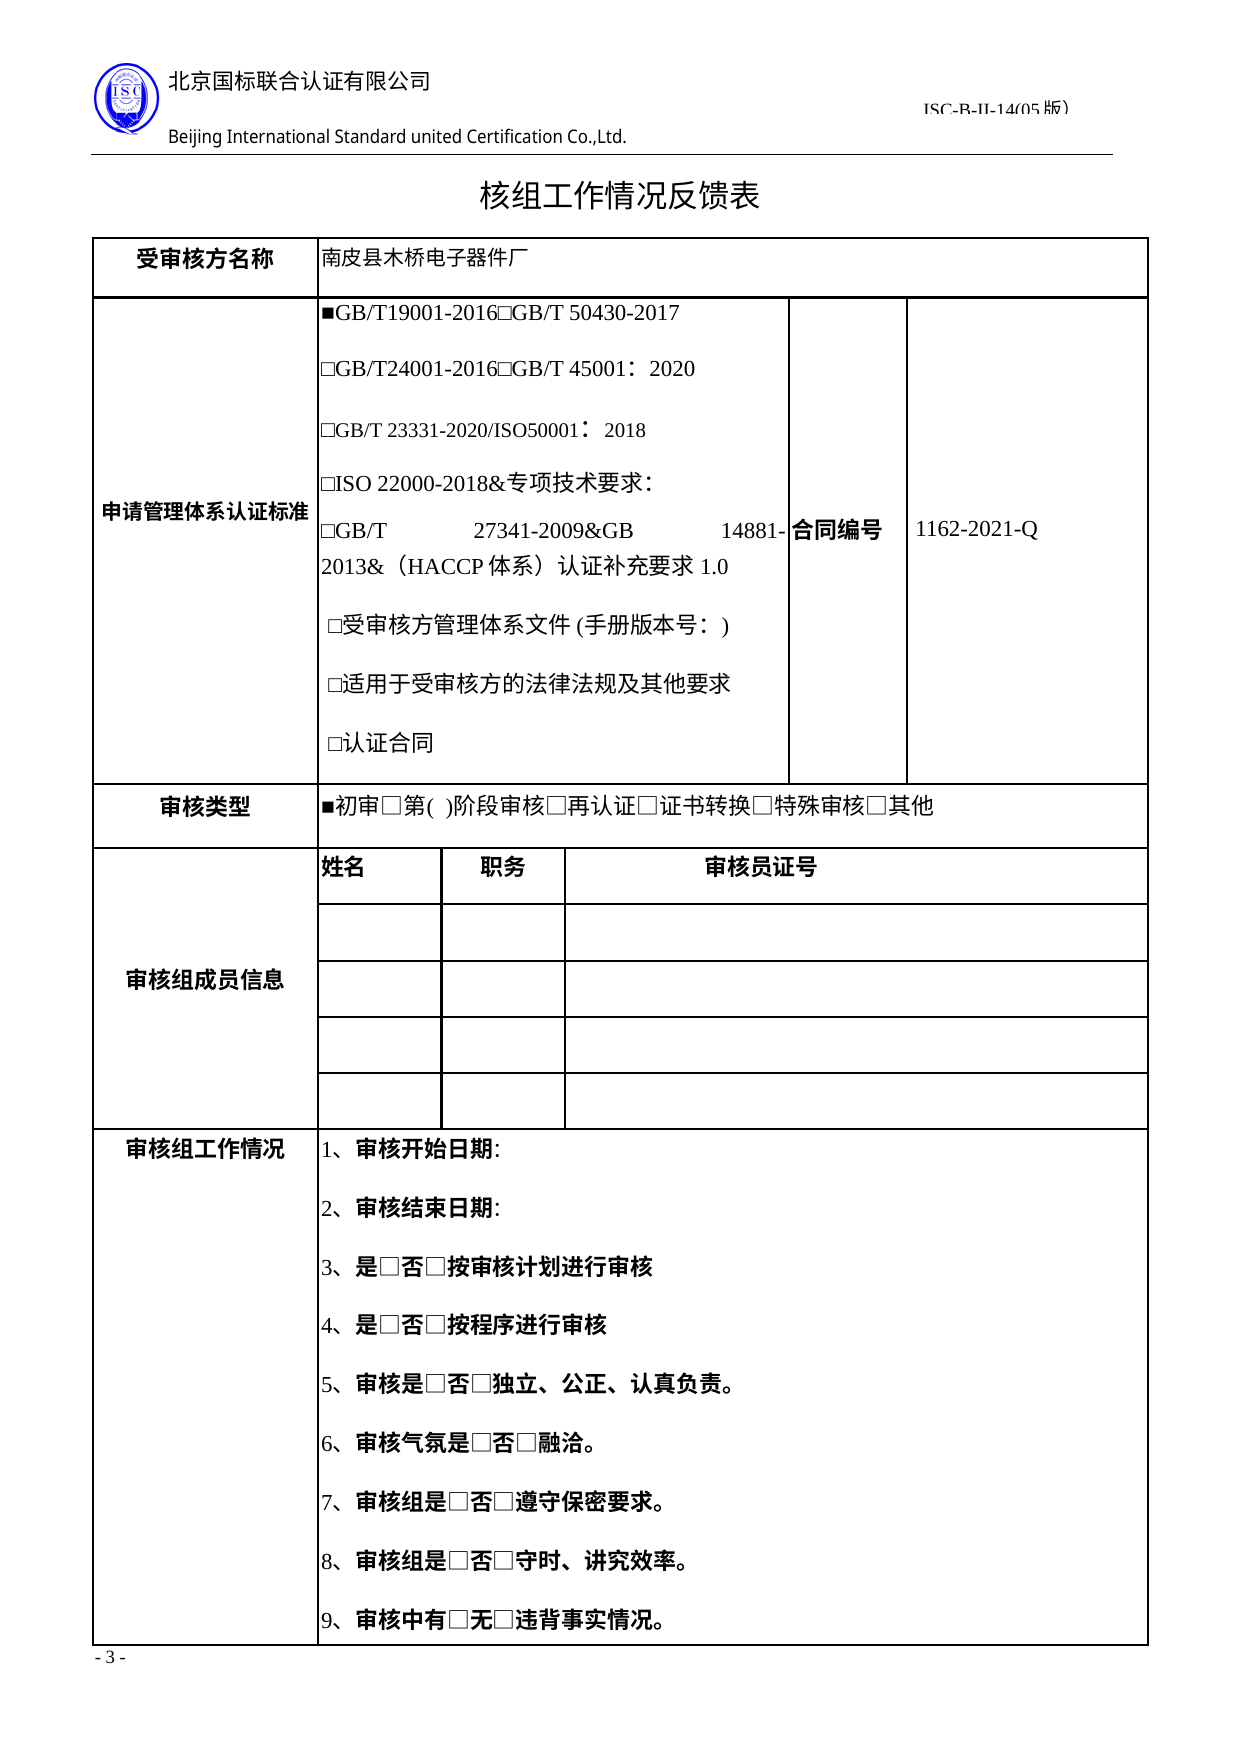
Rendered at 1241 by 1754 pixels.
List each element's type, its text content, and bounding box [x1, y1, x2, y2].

picture [94, 63, 162, 135]
table_cell [443, 1074, 564, 1128]
table_cell [319, 1018, 440, 1072]
table_cell ■GB/T19001-2016□GB/T 50430-2017 □GB/T24001-2016□GB/T 45001：2020 □GB/T 23331-2020/ISO50001：2018 □ISO 22000-2018&专项技术要求： □GB/T 27341-2009&GB 14881-2013&（HACCP体系）认证补充要求 1.0 □受审核方管理体系文件 (手册版本号：) □适用于受审核方的法律法规及其他要求 □认证合同 [319, 299, 788, 783]
table_cell [443, 1018, 564, 1072]
table_cell ■初审□第( )阶段审核□再认证□证书转换□特殊审核□其他 [319, 785, 1147, 847]
table_cell [443, 962, 564, 1016]
table_cell 合同编号 [790, 299, 906, 783]
table_cell 审核类型 [94, 785, 317, 847]
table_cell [319, 1130, 1147, 1644]
table_cell 审核组成员信息 [94, 849, 317, 1128]
table_cell [319, 1074, 440, 1128]
table_cell [566, 1074, 1147, 1128]
table_header 南皮县木桥电子器件厂 [319, 239, 1147, 296]
text 审核组工作情况反馈表 [94, 171, 1146, 216]
table_cell [566, 962, 1147, 1016]
table_cell [319, 905, 440, 959]
table_cell [443, 905, 564, 959]
table_cell 审核员证号 [566, 849, 1147, 903]
table_cell 职务 [443, 849, 564, 903]
table_cell 姓名 [319, 849, 440, 903]
table_header 受审核方名称 [94, 239, 317, 296]
table_cell 1162-2021-Q [908, 299, 1147, 783]
table_cell [319, 962, 440, 1016]
table_cell [566, 905, 1147, 959]
table_cell 申请管理体系认证标准 [94, 299, 317, 783]
table_cell 审核组工作情况 [94, 1130, 317, 1644]
table_cell [566, 1018, 1147, 1072]
